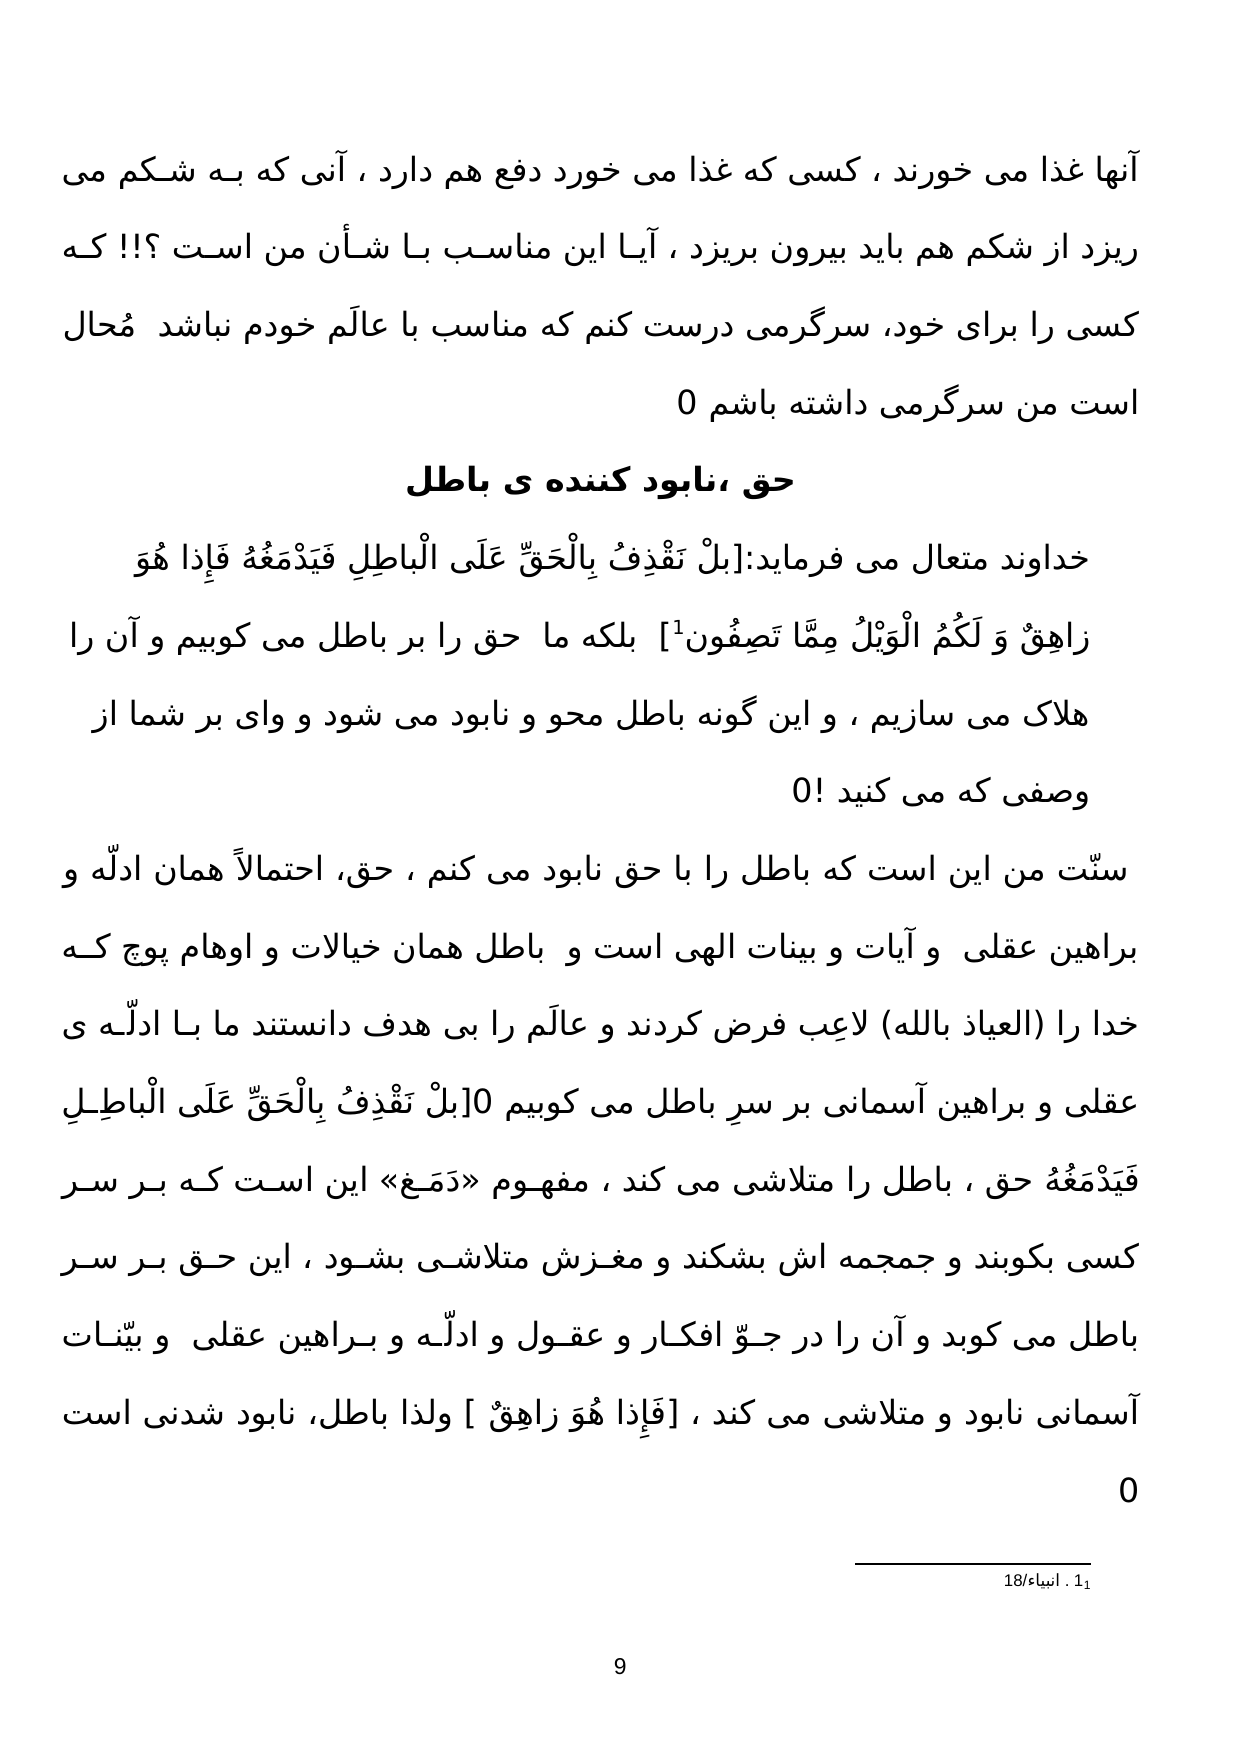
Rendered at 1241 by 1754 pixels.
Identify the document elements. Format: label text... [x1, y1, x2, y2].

text سنّت من این است که باطل را با حق نابود می کنم ، حق، احتمالاً همان ادلّه و براهین عقلی و آیات و بینات الهی است و باطل همان خیالات و اوهام پوچ که خدا را (العیاذ بالله) لاعِب فرض کردند و عالَم را بی هدف دانستند ما با ادلّه ی عقلی و براهین آسمانی بر سرِ باطل می کوبیم 0[بلْ نَقْذِفُ بِالْحَقِّ عَلَى الْباطِلِ فَيَدْمَغُهُ حق ، باطل را متلاشی می کند ، مفهوم «دَمَغ» این است که بر سر کسی بکوبند و جمجمه اش بشکند و مغزش متلاشی بشود ، این حق بر سر باطل می کوبد و آن را در جوّ افکار و عقول و ادلّه و براهین عقلی و بیّنات آسمانی نابود و متلاشی می کند ، [فَإِذا هُوَ زاهِقٌ ] ولذا باطل، نابود شدنی است 0 [61, 849, 1139, 1510]
text آنها غذا می خورند ، کسی که غذا می خورد دفع هم دارد ، آنی که به شکم می ریزد از شکم هم باید بیرون بریزد ، آیا این مناسب با شأن من است ؟!! که کسی را برای خود، سرگرمی درست کنم که مناسب با عالَم خودم نباشد مُحال است من سرگرمی داشته باشم 0 [61, 150, 1139, 422]
text حق ،نابود کننده ی باطل [61, 461, 1139, 500]
text خداوند متعال می فرماید:[بلْ نَقْذِفُ بِالْحَقِّ عَلَى الْباطِلِ فَيَدْمَغُهُ فَإِذا هُوَ زاهِقٌ وَ لَكُمُ الْوَيْلُ مِمَّا تَصِفُون1] بلکه ما حق را بر باطل می کوبیم و آن را هلاک می سازیم ، و این گونه باطل محو و نابود می شود و وای بر شما از وصفی که می کنید !0 [61, 538, 1090, 811]
